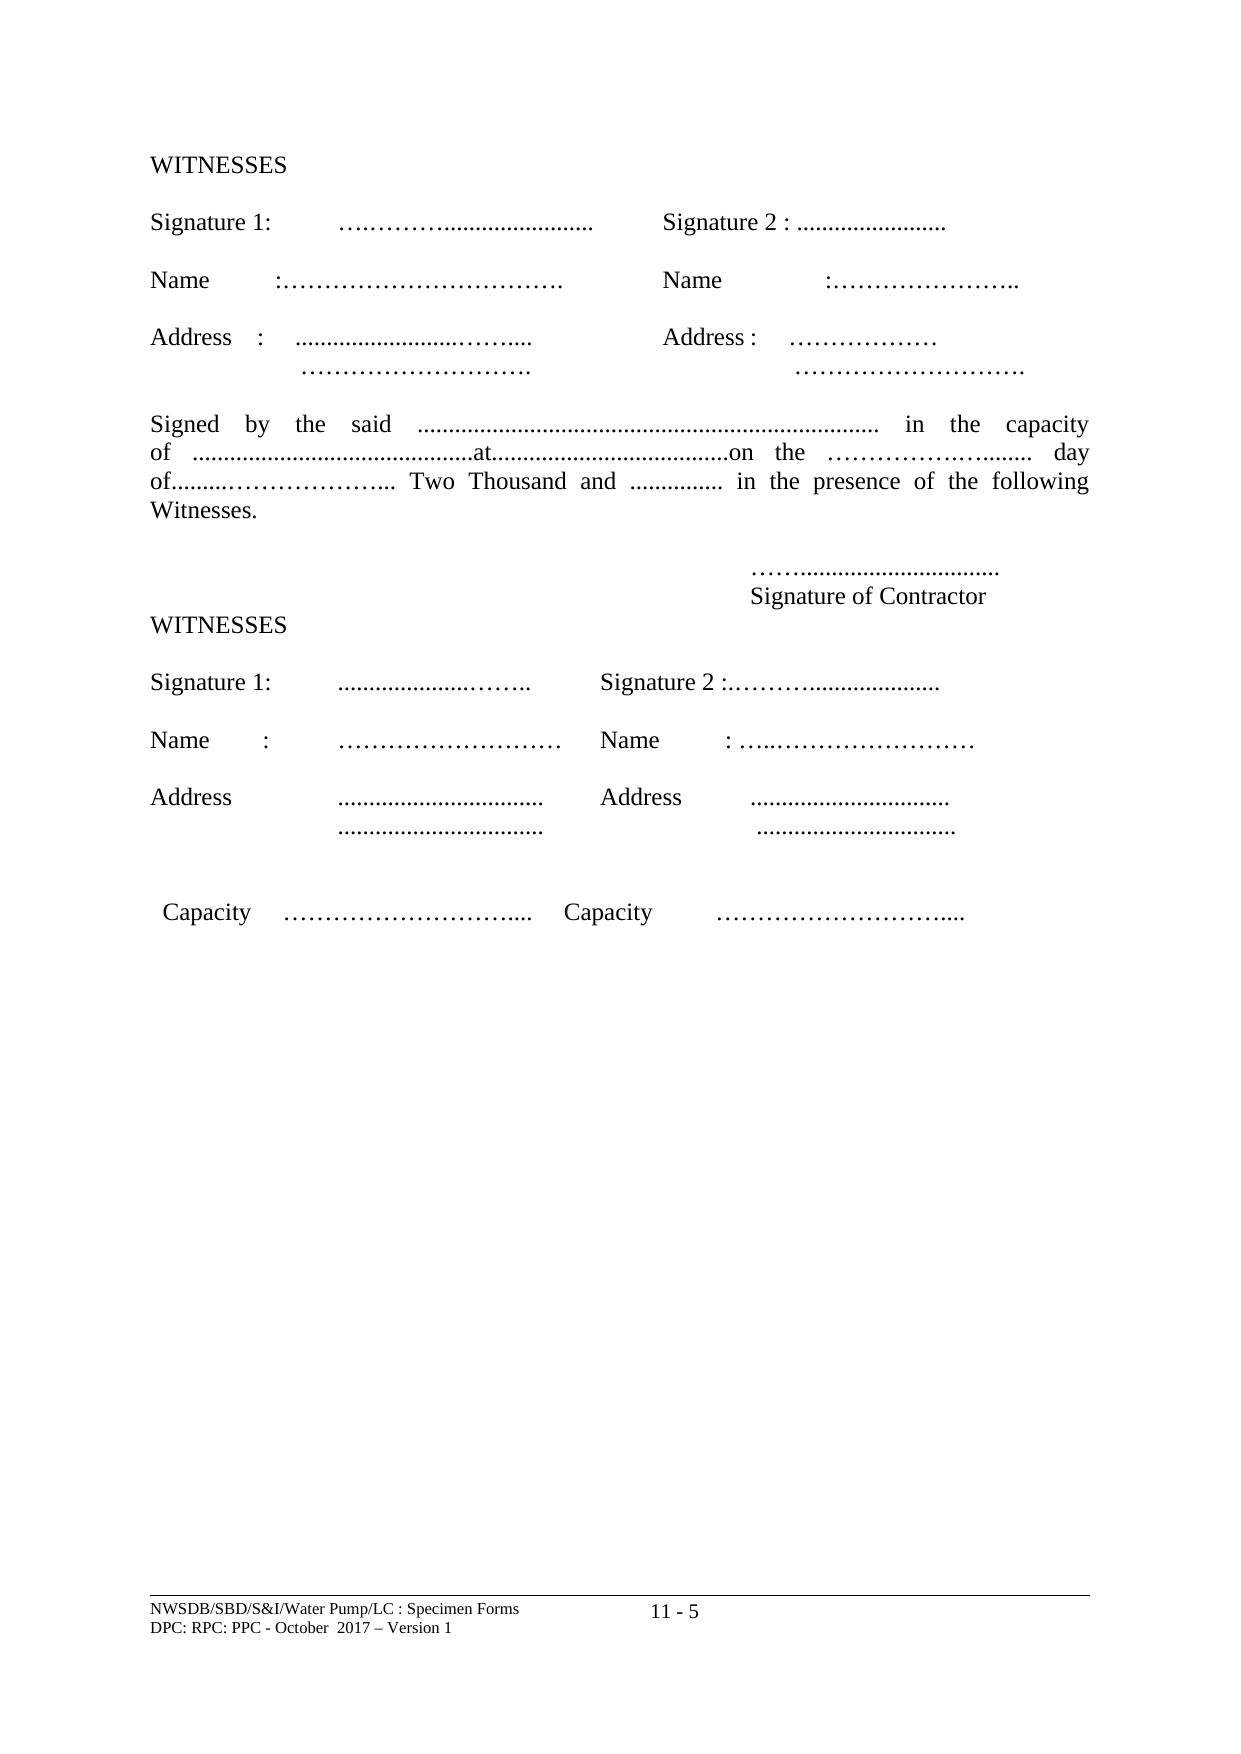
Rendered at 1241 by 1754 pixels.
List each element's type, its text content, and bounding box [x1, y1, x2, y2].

text Name : ……………………… Name : …..…………………… [150, 725, 1090, 754]
text Capacity ……………………….... Capacity ……………………….... [150, 897, 1090, 926]
text ………………………. ………………………. [150, 351, 1090, 380]
text ................................. ................................ [150, 811, 1090, 840]
text WITNESSES [150, 610, 1090, 639]
text Signature 1: .....................…….. Signature 2 :.………..................... [150, 667, 1090, 696]
text Signature of Contractor [150, 581, 1090, 610]
text WITNESSES [150, 150, 1090, 179]
text Address ................................. Address ................................ [150, 782, 1090, 811]
text Name :……………………………. Name :………………….. [150, 265, 1090, 294]
text Signature 1: ….………........................ Signature 2 : ........................ [150, 207, 1090, 236]
text Signed by the said .......................................................................... in the capacity of .............................................at......................................on the …………….…........ day of.........………………... Two Thousand and ............... in the presence of the following Witnesses. [150, 409, 1090, 524]
text Address : ..........................…….... Address : ……………… [150, 322, 1090, 351]
text ……................................ [150, 552, 1090, 581]
